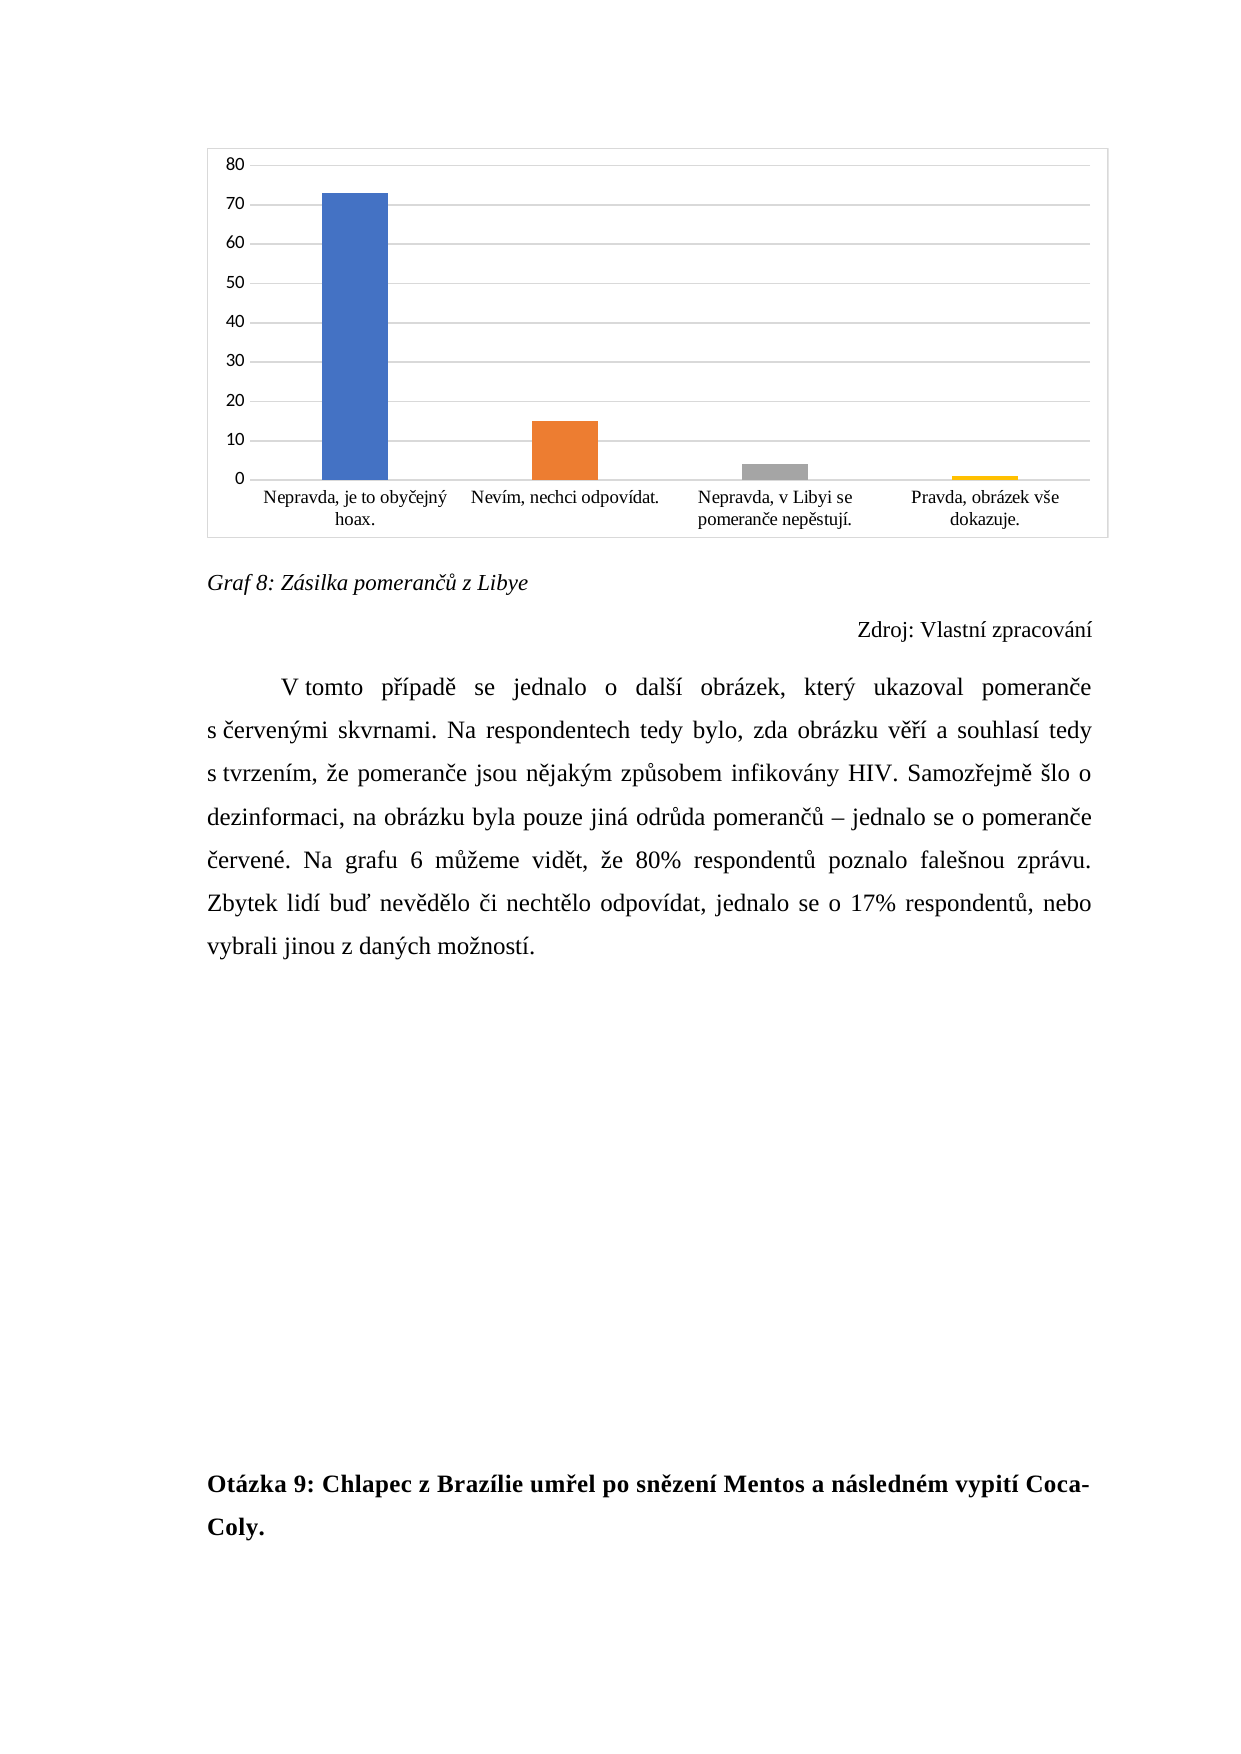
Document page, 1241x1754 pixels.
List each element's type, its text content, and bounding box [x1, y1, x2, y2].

text Otázka 9: Chlapec z Brazílie umřel po snězení Mentos a následném vypití Coca-Coly. [207, 1469, 1092, 1541]
text Zdroj: Vlastní zpracování [207, 616, 1092, 642]
text V tomto případě se jednalo o další obrázek, který ukazoval pomeranče s červenými skvrnami. Na respondentech tedy bylo, zda obrázku věří a souhlasí tedy s tvrzením, že pomeranče jsou nějakým způsobem infikovány HIV. Samozřejmě šlo o dezinformaci, na obrázku byla pouze jiná odrůda pomerančů – jednalo se o pomeranče červené. Na grafu 6 můžeme vidět, že 80% respondentů poznalo falešnou zprávu. Zbytek lidí buď nevědělo či nechtělo odpovídat, jednalo se o 17% respondentů, nebo vybrali jinou z daných možností. [207, 672, 1092, 960]
text Graf 8: Zásilka pomerančů z Libye [207, 569, 1092, 595]
